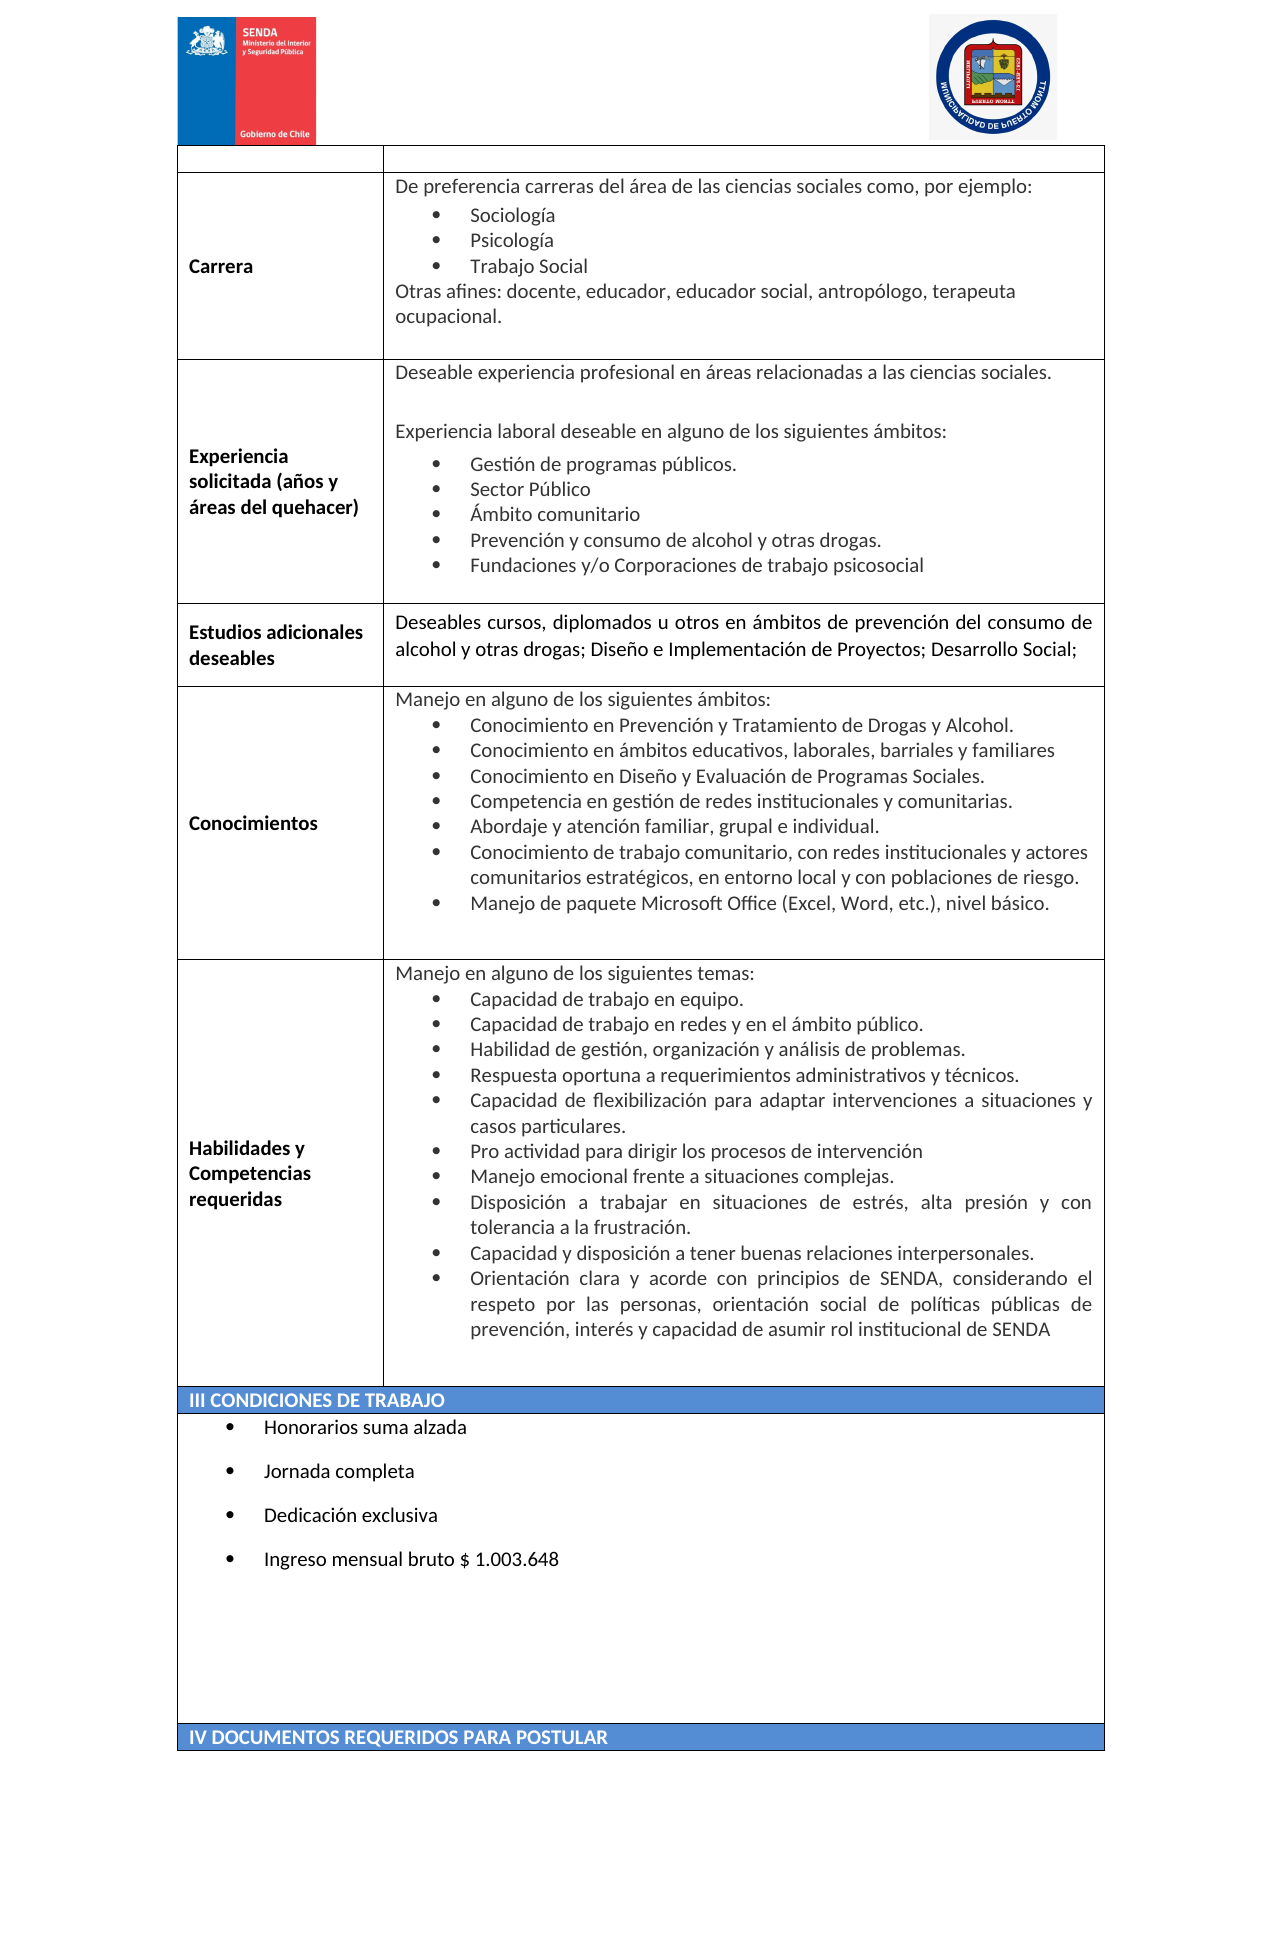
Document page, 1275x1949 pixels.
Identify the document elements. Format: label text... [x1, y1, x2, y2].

table_cell Manejo en alguno de los siguientes temas: Capacidad de trabajo en equipo. Capacidad de trabajo en redes y en el ámbito público. Habilidad de gestión, organización y análisis de problemas. Respuesta oportuna a requerimientos administrativos y técnicos. Capacidad de flexibilización para adaptar intervenciones a situaciones y casos particulares. Pro actividad para dirigir los procesos de intervención Manejo emocional frente a situaciones complejas. Disposición a trabajar en situaciones de estrés, alta presión y con tolerancia a la frustración. Capacidad y disposición a tener buenas relaciones interpersonales. Orientación clara y acorde con principios de SENDA, considerando el respeto por las personas, orientación social de políticas públicas de prevención, interés y capacidad de asumir rol institucional de SENDA [384, 960, 1104, 1386]
table_cell Honorarios suma alzada Jornada completa Dedicación exclusiva Ingreso mensual bruto $ 1.003.648 [178, 1414, 1104, 1723]
table_cell Habilidades y Competencias requeridas [178, 960, 383, 1386]
picture [929, 14, 1057, 140]
table_cell Deseables cursos, diplomados u otros en ámbitos de prevención del consumo de alcohol y otras drogas; Diseño e Implementación de Proyectos; Desarrollo Social; [384, 604, 1104, 686]
table_cell IV DOCUMENTOS REQUERIDOS PARA POSTULAR [178, 1724, 1104, 1750]
table_cell De preferencia carreras del área de las ciencias sociales como, por ejemplo: Sociología Psicología Trabajo Social Otras afines: docente, educador, educador social, antropólogo, terapeuta ocupacional. [384, 173, 1104, 358]
table_cell Manejo en alguno de los siguientes ámbitos: Conocimiento en Prevención y Tratamiento de Drogas y Alcohol. Conocimiento en ámbitos educativos, laborales, barriales y familiares Conocimiento en Diseño y Evaluación de Programas Sociales. Competencia en gestión de redes institucionales y comunitarias. Abordaje y atención familiar, grupal e individual. Conocimiento de trabajo comunitario, con redes institucionales y actores comunitarios estratégicos, en entorno local y con poblaciones de riesgo. Manejo de paquete Microsoft Office (Excel, Word, etc.), nivel básico. [384, 687, 1104, 959]
picture [177, 17, 317, 145]
table_cell Estudios adicionales deseables [178, 604, 383, 686]
table_cell Deseable experiencia profesional en áreas relacionadas a las ciencias sociales. Experiencia laboral deseable en alguno de los siguientes ámbitos: Gestión de programas públicos. Sector Público Ámbito comunitario Prevención y consumo de alcohol y otras drogas. Fundaciones y/o Corporaciones de trabajo psicosocial [384, 360, 1104, 603]
table_cell Carrera [178, 173, 383, 358]
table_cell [384, 146, 1104, 172]
table_cell Conocimientos [178, 687, 383, 959]
table_cell Experiencia solicitada (años y áreas del quehacer) [178, 360, 383, 603]
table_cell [178, 146, 383, 172]
table_cell III CONDICIONES DE TRABAJO [178, 1387, 1104, 1413]
